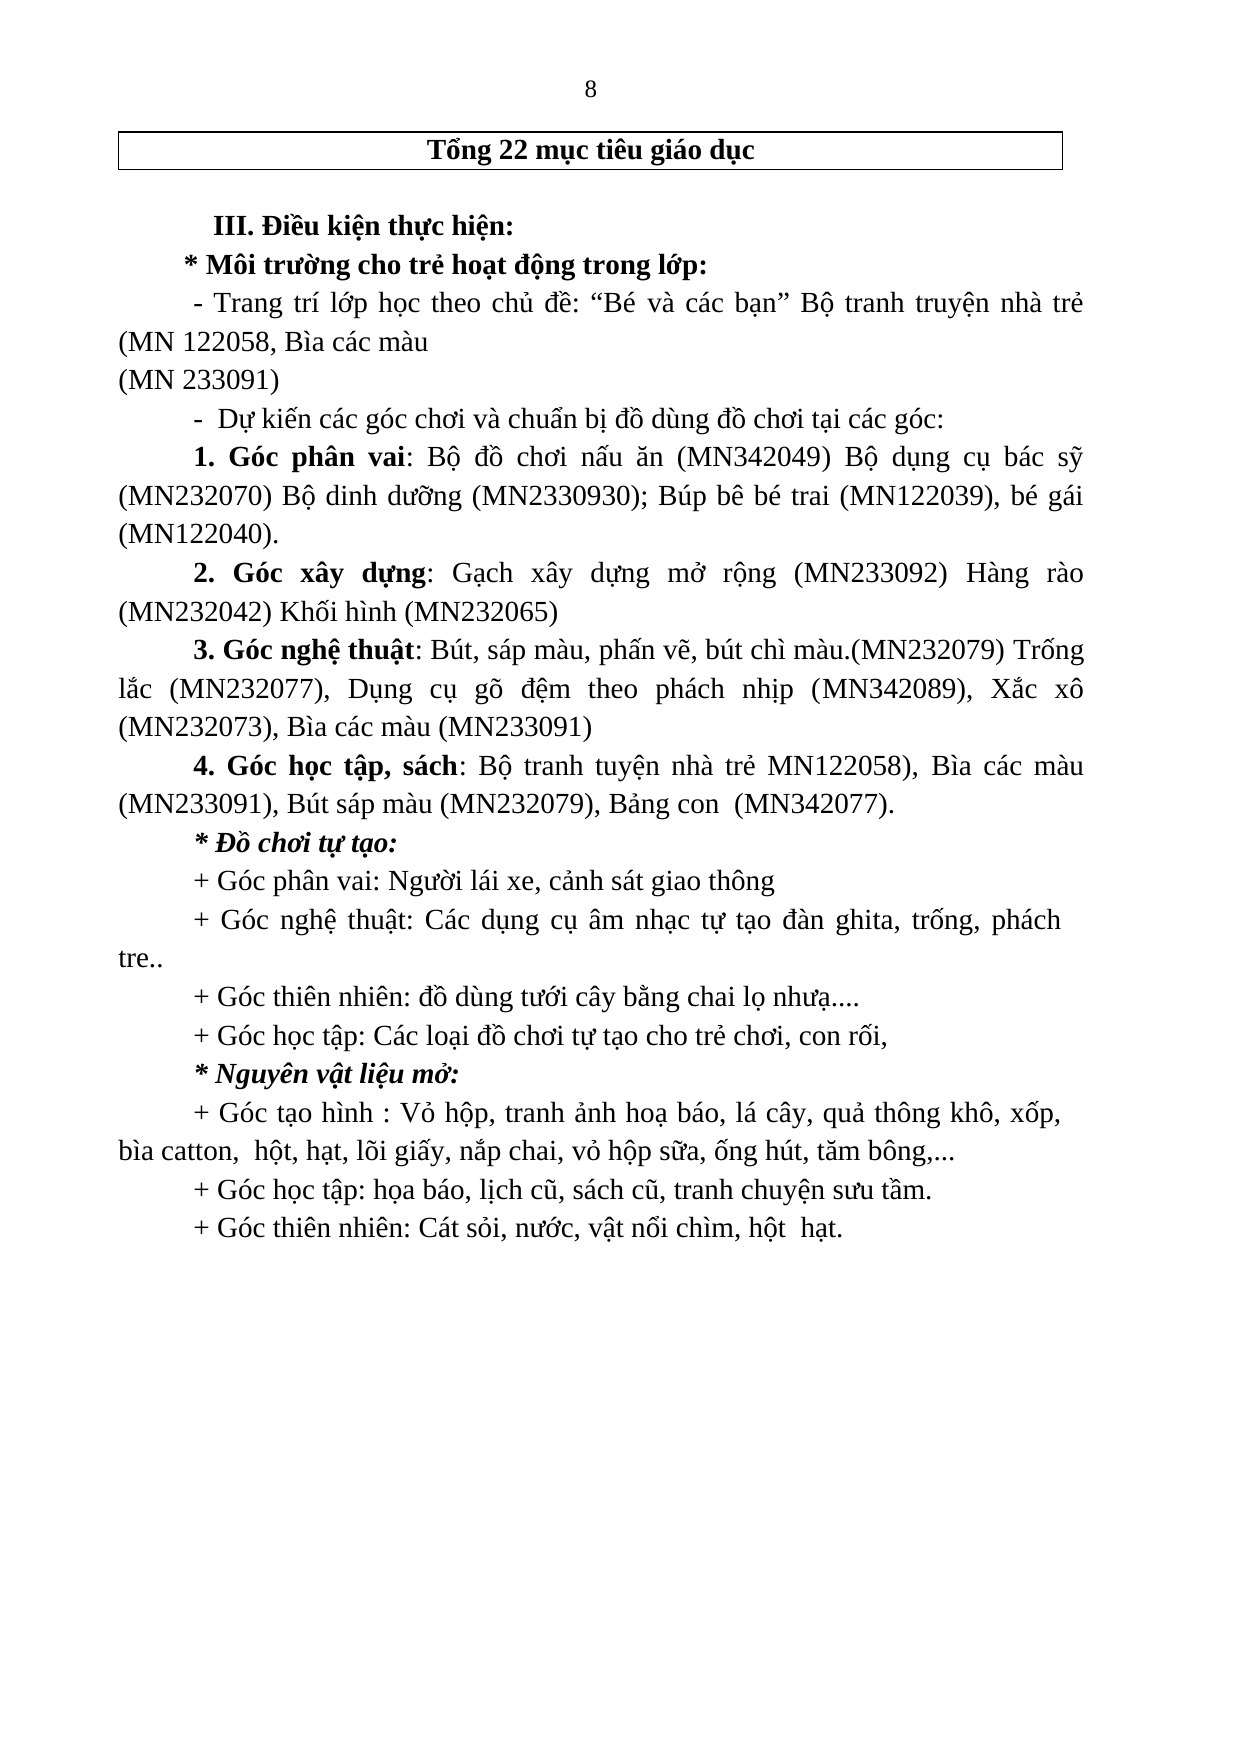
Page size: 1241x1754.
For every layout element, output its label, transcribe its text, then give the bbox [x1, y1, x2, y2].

text + Góc học tập: Các loại đồ chơi tự tạo cho trẻ chơi, con rối, [118, 1018, 1063, 1051]
text 1. Góc phân vai: Bộ đồ chơi nấu ăn (MN342049) Bộ dụng cụ bác sỹ (MN232070) Bộ dinh dưỡng (MN2330930); Búp bê bé trai (MN122039), bé gái (MN122040). [118, 439, 1084, 550]
text - Dự kiến các góc chơi và chuẩn bị đồ dùng đồ chơi tại các góc: [118, 401, 1084, 434]
table_cell Tổng 22 mục tiêu giáo dục [119, 133, 1062, 169]
text (MN 233091) [118, 362, 1084, 396]
text * Đồ chơi tự tạo: [118, 825, 1063, 858]
text 4. Góc học tập, sách: Bộ tranh tuyện nhà trẻ MN122058), Bìa các màu (MN233091), Bút sáp màu (MN232079), Bảng con (MN342077). [118, 748, 1084, 820]
text * Nguyên vật liệu mở: [118, 1056, 1063, 1090]
text * Môi trường cho trẻ hoạt động trong lớp: [118, 247, 1084, 280]
text 2. Góc xây dựng: Gạch xây dựng mở rộng (MN233092) Hàng rào (MN232042) Khối hình (MN232065) [118, 555, 1084, 627]
text 3. Góc nghệ thuật: Bút, sáp màu, phấn vẽ, bút chì màu.(MN232079) Trống lắc (MN232077), Dụng cụ gõ đệm theo phách nhịp (MN342089), Xắc xô (MN232073), Bìa các màu (MN233091) [118, 632, 1084, 743]
text + Góc nghệ thuật: Các dụng cụ âm nhạc tự tạo đàn ghita, trống, phách tre.. [118, 902, 1063, 974]
text + Góc phân vai: Người lái xe, cảnh sát giao thông [118, 863, 1063, 897]
text III. Điều kiện thực hiện: [118, 208, 1063, 242]
text + Góc tạo hình : Vỏ hộp, tranh ảnh hoạ báo, lá cây, quả thông khô, xốp, bìa catton, hột, hạt, lõi giấy, nắp chai, vỏ hộp sữa, ống hút, tăm bông,... [118, 1095, 1063, 1167]
text + Góc thiên nhiên: Cát sỏi, nước, vật nổi chìm, hột hạt. [118, 1210, 1063, 1244]
text + Góc học tập: họa báo, lịch cũ, sách cũ, tranh chuyện sưu tầm. [118, 1172, 1063, 1205]
text + Góc thiên nhiên: đồ dùng tưới cây bằng chai lọ nhưạ.... [118, 979, 1063, 1013]
text - Trang trí lớp học theo chủ đề: “Bé và các bạn” Bộ tranh truyện nhà trẻ (MN 122058, Bìa các màu [118, 285, 1084, 357]
